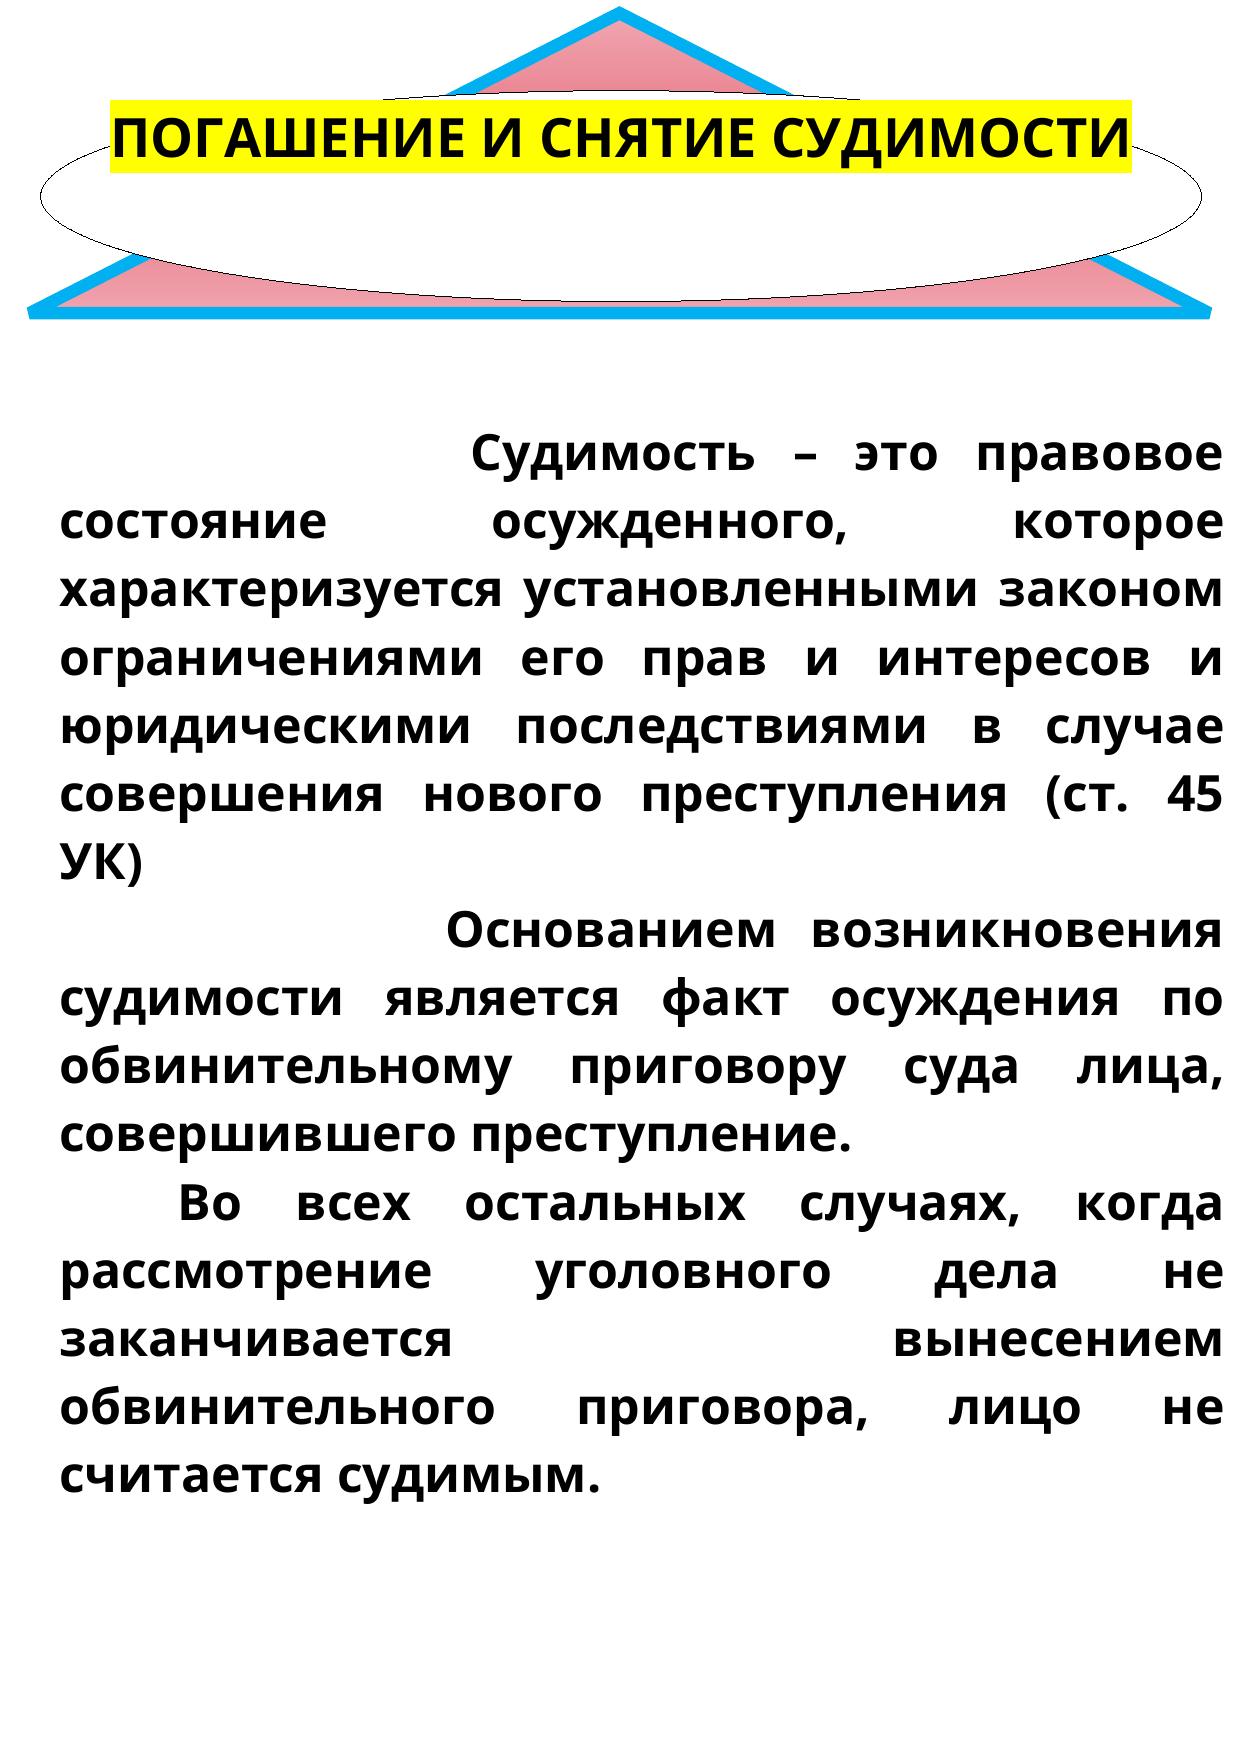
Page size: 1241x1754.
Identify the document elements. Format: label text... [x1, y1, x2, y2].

text Судимость – это правовое состояние осужденного, которое характеризуется установленными законом ограничениями его прав и интересов и юридическими последствиями в случае совершения нового преступления (ст. 45 УК) [59, 417, 1225, 894]
text Основанием возникновения судимости является факт осуждения по обвинительному приговору суда лица, совершившего преступление. [59, 894, 1225, 1167]
text Во всех остальных случаях, когда рассмотрение уголовного дела не заканчивается вынесением обвинительного приговора, лицо не считается судимым. [59, 1167, 1225, 1507]
